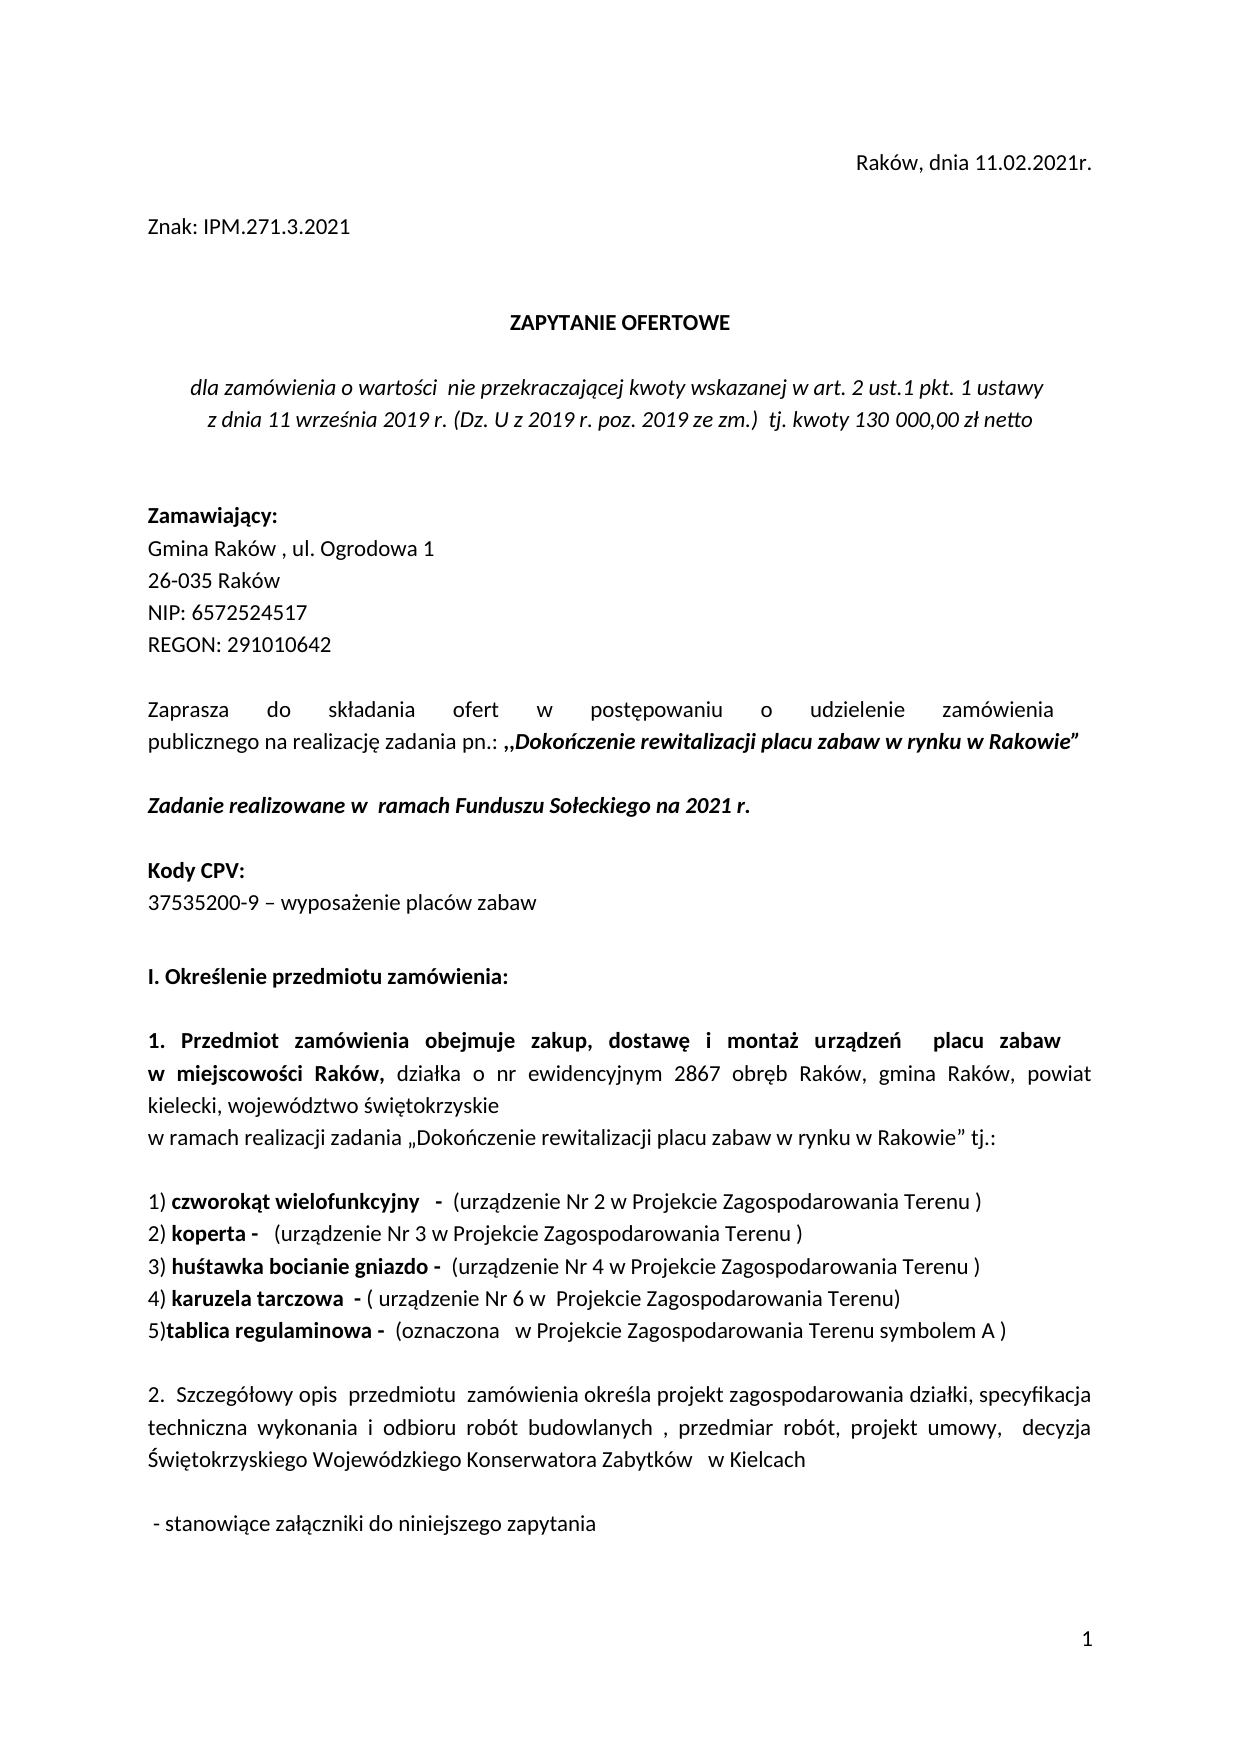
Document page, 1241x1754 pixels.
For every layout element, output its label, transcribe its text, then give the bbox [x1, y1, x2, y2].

text 4) karuzela tarczowa - ( urządzenie Nr 6 w Projekcie Zagospodarowania Terenu) [148, 1284, 1093, 1312]
text 26-035 Raków [148, 566, 1093, 594]
text NIP: 6572524517 [148, 598, 1093, 626]
text ZAPYTANIE OFERTOWE [148, 308, 1093, 337]
text 3) huśtawka bocianie gniazdo - (urządzenie Nr 4 w Projekcie Zagospodarowania Terenu ) [148, 1252, 1093, 1280]
text Zaprasza do składania ofert w postępowaniu o udzielenie zamówienia publicznego na realizację zadania pn.: ,,Dokończenie rewitalizacji placu zabaw w rynku w Rakowie” [148, 695, 1093, 755]
text 1) czworokąt wielofunkcyjny - (urządzenie Nr 2 w Projekcie Zagospodarowania Terenu ) [148, 1187, 1093, 1215]
text Kody CPV: [148, 856, 1093, 884]
text dla zamówienia o wartości nie przekraczającej kwoty wskazanej w art. 2 ust.1 pkt. 1 ustawy z dnia 11 września 2019 r. (Dz. U z 2019 r. poz. 2019 ze zm.) tj. kwoty 130 000,00 zł netto [148, 373, 1093, 433]
text Zamawiający: [148, 502, 1093, 530]
text REGON: 291010642 [148, 630, 1093, 658]
text 2. Szczegółowy opis przedmiotu zamówienia określa projekt zagospodarowania działki, specyfikacja techniczna wykonania i odbioru robót budowlanych , przedmiar robót, projekt umowy, decyzja Świętokrzyskiego Wojewódzkiego Konserwatora Zabytków w Kielcach [148, 1381, 1093, 1473]
text Znak: IPM.271.3.2021 [148, 212, 1093, 240]
text Gmina Raków , ul. Ogrodowa 1 [148, 534, 1093, 562]
text 37535200-9 – wyposażenie placów zabaw [148, 888, 1093, 916]
text w ramach realizacji zadania „Dokończenie rewitalizacji placu zabaw w rynku w Rakowie” tj.: [148, 1123, 1093, 1151]
text 1. Przedmiot zamówienia obejmuje zakup, dostawę i montaż urządzeń placu zabaw w miejscowości Raków, działka o nr ewidencyjnym 2867 obręb Raków, gmina Raków, powiat kielecki, województwo świętokrzyskie [148, 1026, 1093, 1119]
text Zadanie realizowane w ramach Funduszu Sołeckiego na 2021 r. [148, 791, 1093, 819]
text - stanowiące załączniki do niniejszego zapytania [148, 1477, 1093, 1537]
text 2) koperta - (urządzenie Nr 3 w Projekcie Zagospodarowania Terenu ) [148, 1219, 1093, 1248]
text I. Określenie przedmiotu zamówienia: [148, 962, 1093, 990]
text Raków, dnia 11.02.2021r. [148, 148, 1093, 176]
text 5)tablica regulaminowa - (oznaczona w Projekcie Zagospodarowania Terenu symbolem A ) [148, 1316, 1093, 1344]
